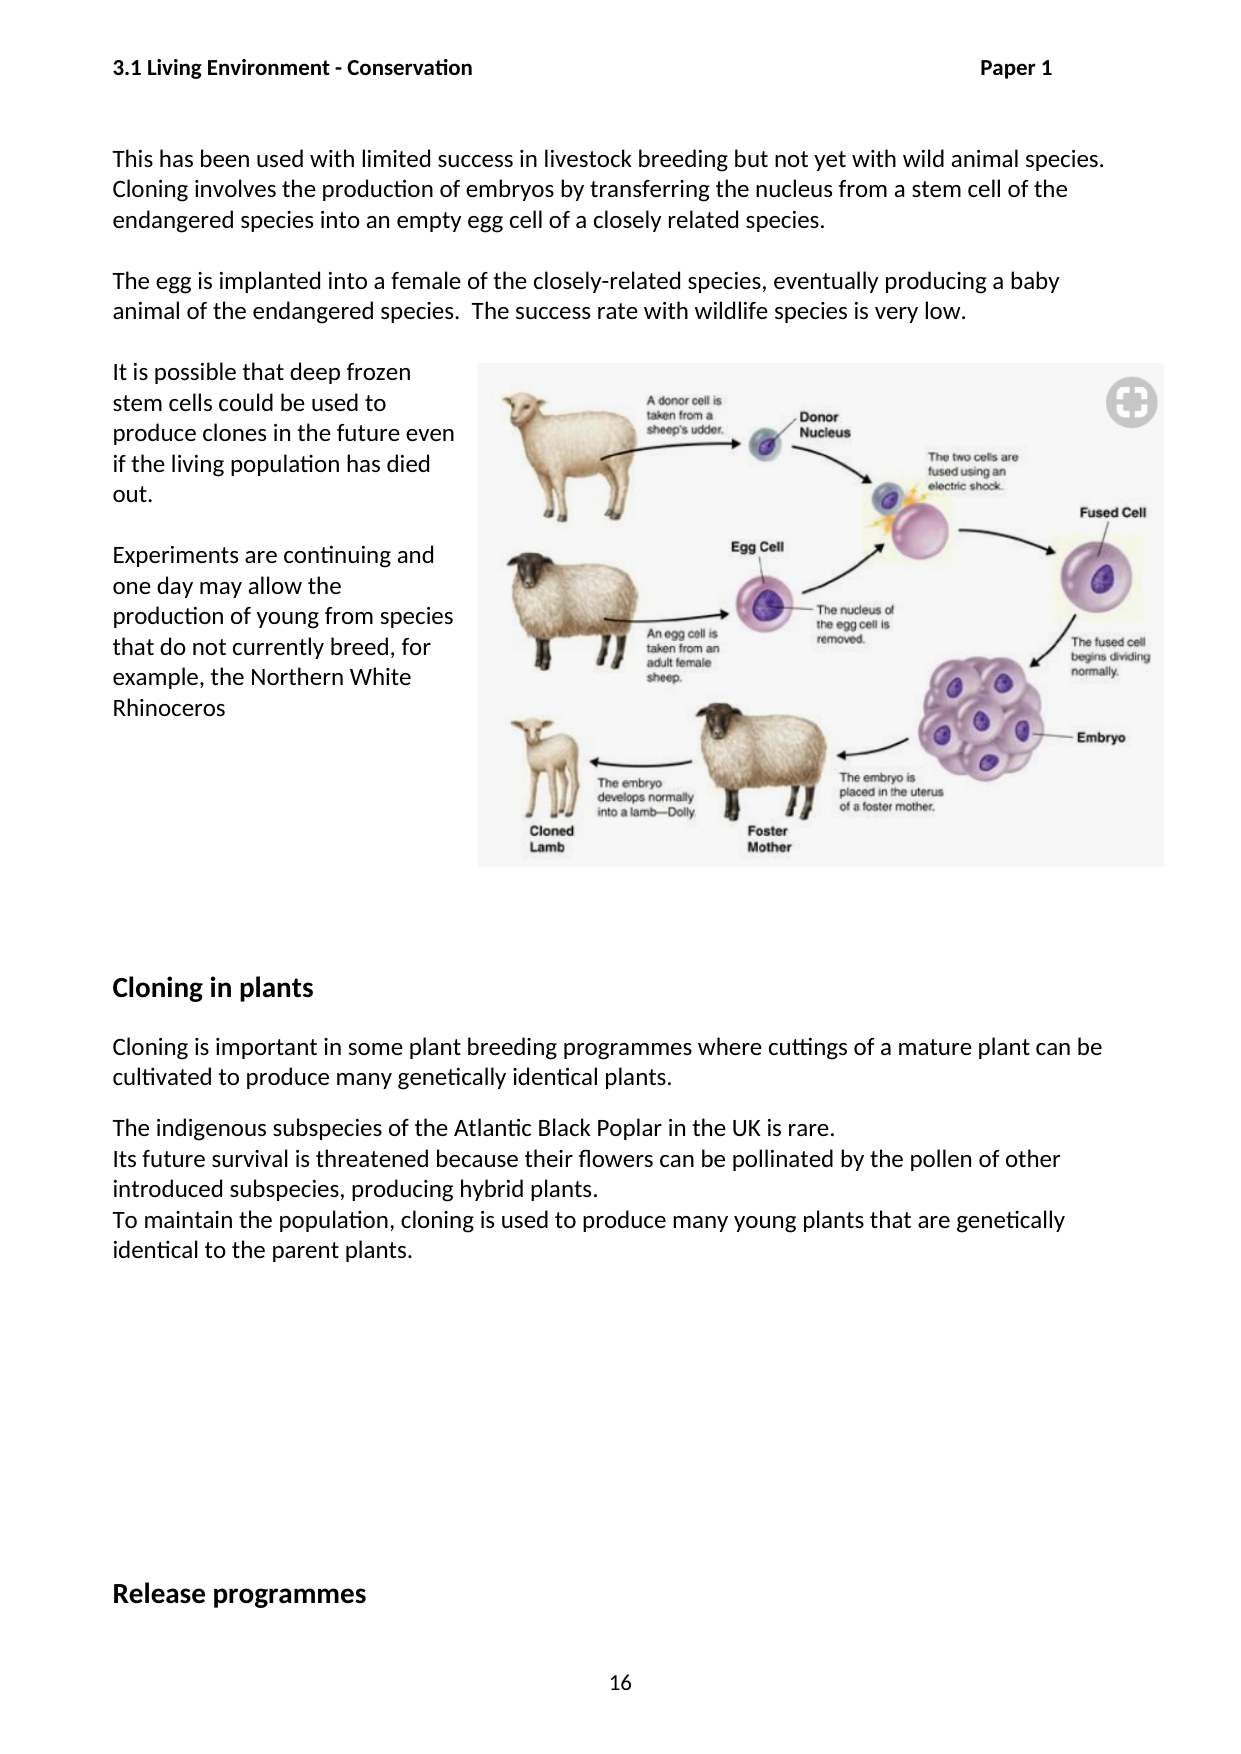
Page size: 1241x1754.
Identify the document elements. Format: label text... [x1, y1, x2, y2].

text Cloning involves the production of embryos by transferring the nucleus from a stem cell of the endangered species into an empty egg cell of a closely related species. [112, 173, 1128, 234]
text To maintain the population, cloning is used to produce many young plants that are genetically identical to the parent plants. [112, 1204, 1128, 1265]
text Experiments are continuing and one day may allow the production of young from species that do not currently breed, for example, the Northern White Rhinoceros [112, 539, 477, 723]
text The egg is implanted into a female of the closely-related species, eventually producing a baby animal of the endangered species. The success rate with wildlife species is very low. [112, 265, 1128, 326]
text The indigenous subspecies of the Atlantic Black Poplar in the UK is rare. [112, 1113, 1128, 1143]
text It is possible that deep frozen stem cells could be used to produce clones in the future even if the living population has died out. [112, 356, 1128, 509]
picture [477, 357, 1165, 867]
text Cloning in plants [112, 969, 1128, 1004]
text Release programmes [112, 1576, 1128, 1611]
text Cloning is important in some plant breeding programmes where cuttings of a mature plant can be cultivated to produce many genetically identical plants. [112, 1031, 1128, 1092]
text This has been used with limited success in livestock breeding but not yet with wild animal species. [112, 143, 1128, 173]
text Its future survival is threatened because their flowers can be pollinated by the pollen of other introduced subspecies, producing hybrid plants. [112, 1143, 1128, 1204]
